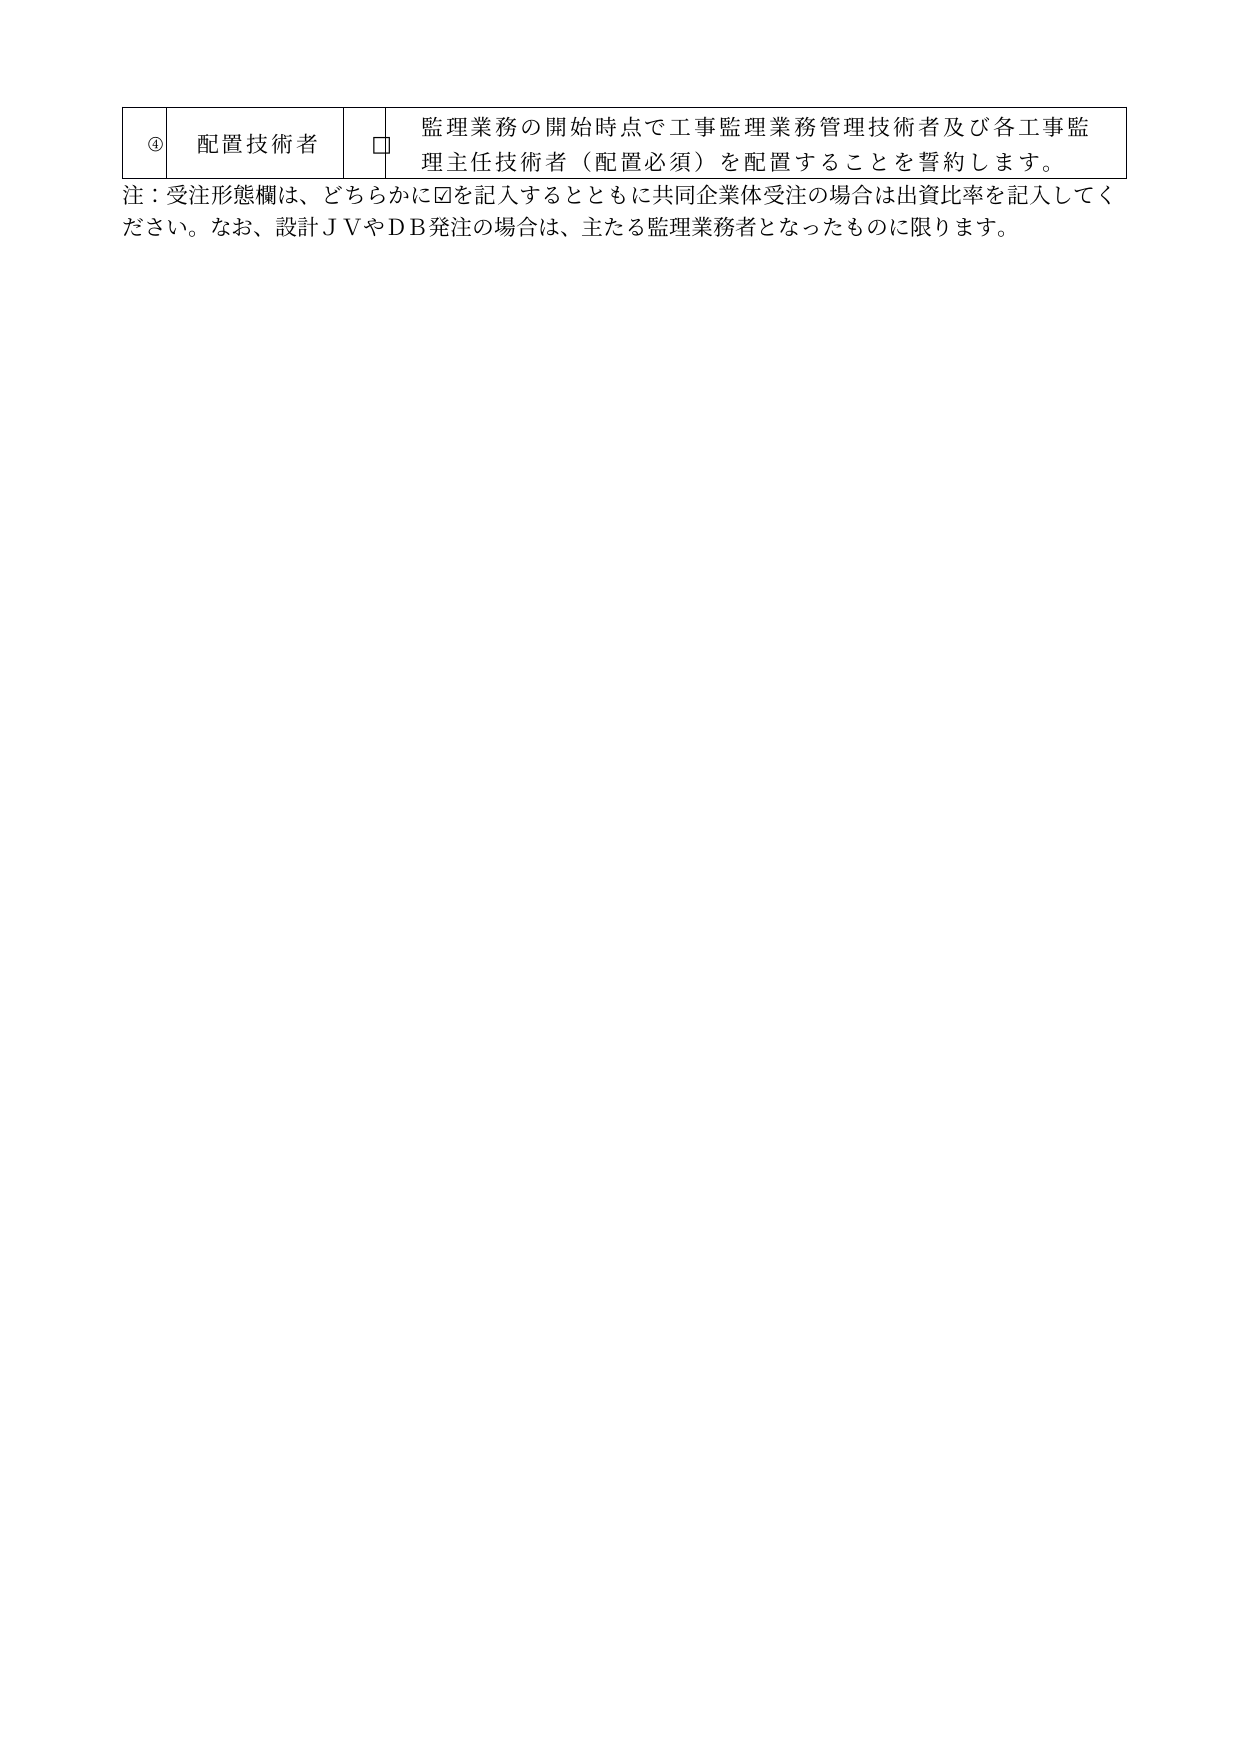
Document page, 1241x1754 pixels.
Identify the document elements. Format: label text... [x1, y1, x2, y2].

table_cell □ [344, 108, 385, 177]
table_cell ④ [123, 108, 166, 177]
table_cell 配置技術者 [167, 108, 343, 177]
text 注：受注形態欄は、どちらかに☑を記入するとともに共同企業体受注の場合は出資比率を記入してください。なお、設計ＪＶやＤＢ発注の場合は、主たる監理業務者となったものに限ります。 [122, 179, 1118, 241]
table_cell 監理業務の開始時点で工事監理業務管理技術者及び各工事監理主任技術者（配置必須）を配置することを誓約します。 [386, 108, 1126, 177]
